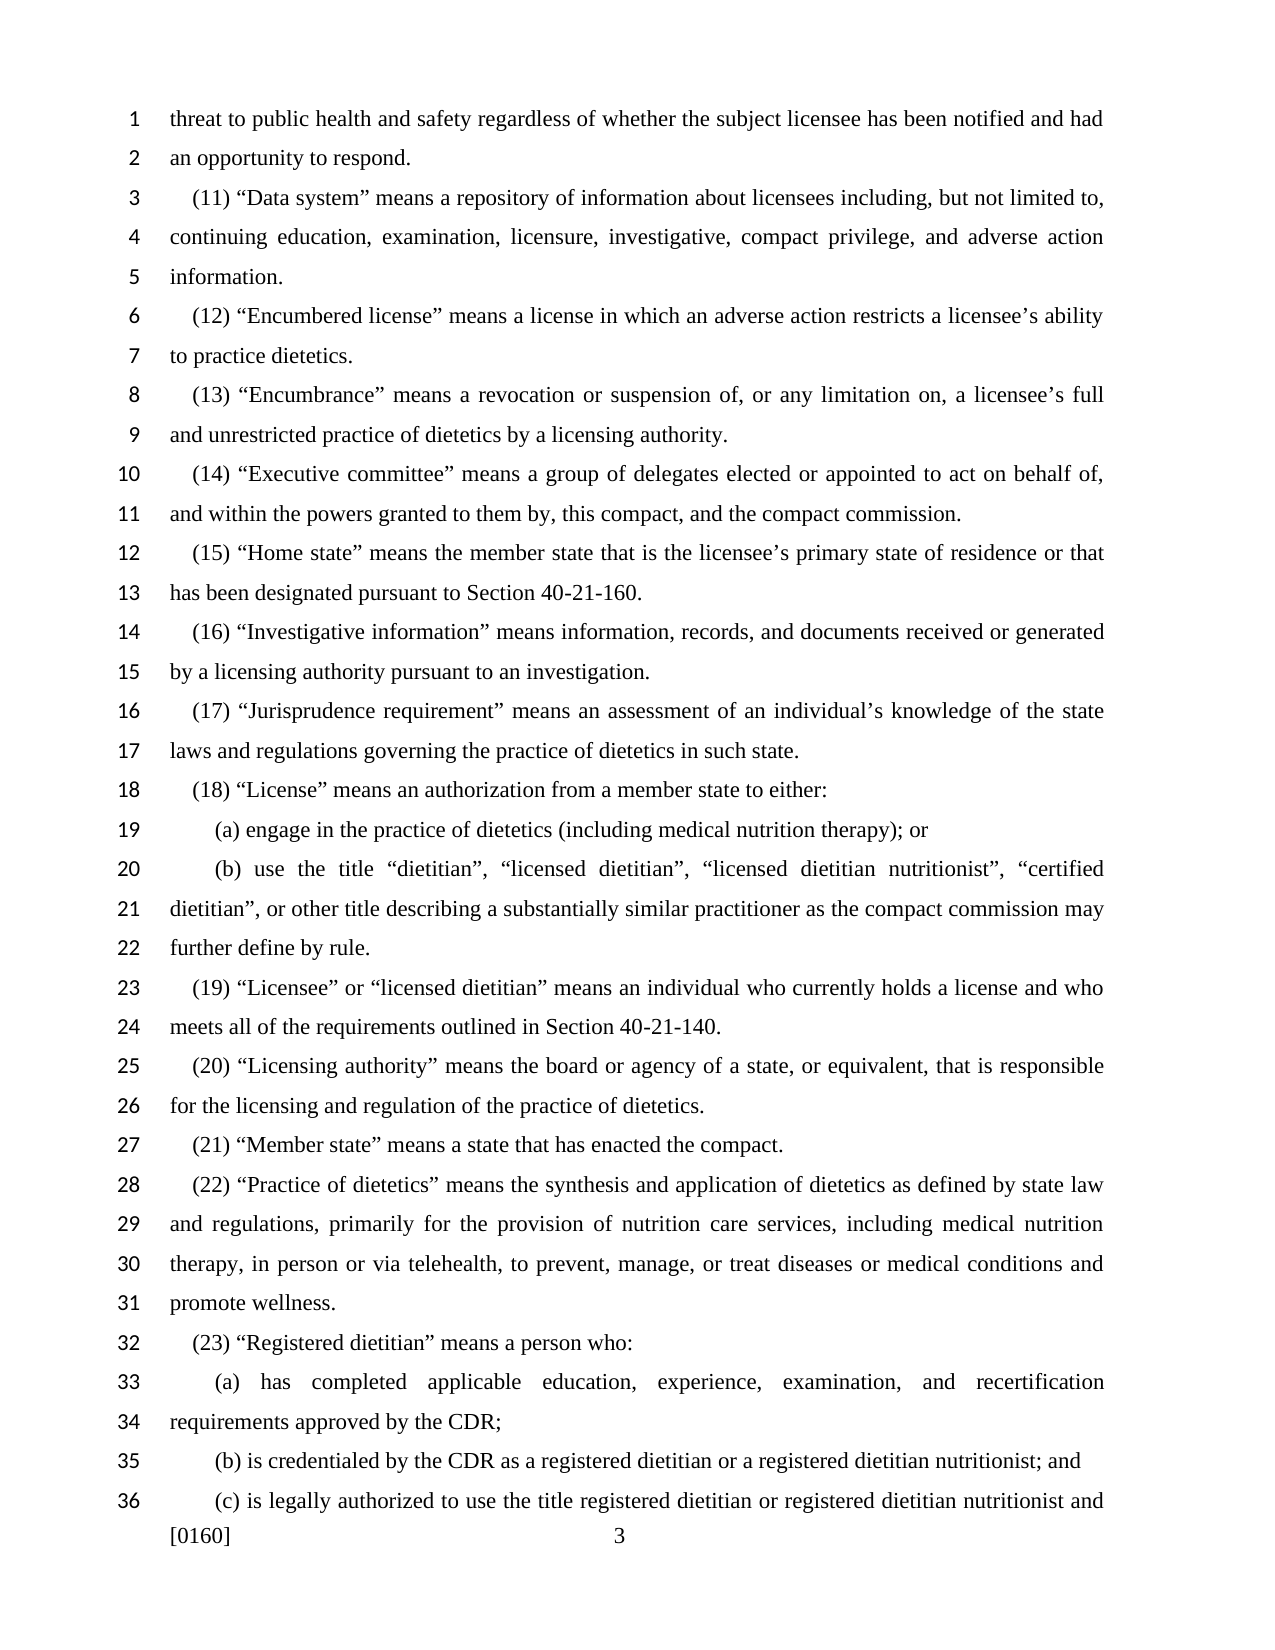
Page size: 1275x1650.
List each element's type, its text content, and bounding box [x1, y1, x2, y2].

text (19) “Licensee” or “licensed dietitian” means an individual who currently holds a license and who meets all of the requirements outlined in Section 40‑21‑140. [169, 973, 1106, 1039]
text (17) “Jurisprudence requirement” means an assessment of an individual’s knowledge of the state laws and regulations governing the practice of dietetics in such state. [169, 697, 1106, 763]
text (12) “Encumbered license” means a license in which an adverse action restricts a licensee’s ability to practice dietetics. [169, 302, 1106, 368]
text (a) has completed applicable education, experience, examination, and recertification requirements approved by the CDR; [169, 1368, 1106, 1434]
text (15) “Home state” means the member state that is the licensee’s primary state of residence or that has been designated pursuant to Section 40‑21‑160. [169, 539, 1106, 605]
text (18) “License” means an authorization from a member state to either: [169, 776, 1106, 802]
text (b) use the title “dietitian”, “licensed dietitian”, “licensed dietitian nutritionist”, “certified dietitian”, or other title describing a substantially similar practitioner as the compact commission may further define by rule. [169, 855, 1106, 960]
text (b) is credentialed by the CDR as a registered dietitian or a registered dietitian nutritionist; and [169, 1447, 1106, 1474]
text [169, 1487, 1106, 1513]
text (21) “Member state” means a state that has enacted the compact. [169, 1131, 1106, 1158]
text (23) “Registered dietitian” means a person who: [169, 1329, 1106, 1355]
text (a) engage in the practice of dietetics (including medical nutrition therapy); or [169, 816, 1106, 842]
text (16) “Investigative information” means information, records, and documents received or generated by a licensing authority pursuant to an investigation. [169, 618, 1106, 684]
text (14) “Executive committee” means a group of delegates elected or appointed to act on behalf of, and within the powers granted to them by, this compact, and the compact commission. [169, 460, 1106, 526]
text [169, 105, 1106, 171]
text (11) “Data system” means a repository of information about licensees including, but not limited to, continuing education, examination, licensure, investigative, compact privilege, and adverse action information. [169, 184, 1106, 289]
text (20) “Licensing authority” means the board or agency of a state, or equivalent, that is responsible for the licensing and regulation of the practice of dietetics. [169, 1052, 1106, 1118]
text (13) “Encumbrance” means a revocation or suspension of, or any limitation on, a licensee’s full and unrestricted practice of dietetics by a licensing authority. [169, 381, 1106, 447]
text (22) “Practice of dietetics” means the synthesis and application of dietetics as defined by state law and regulations, primarily for the provision of nutrition care services, including medical nutrition therapy, in person or via telehealth, to prevent, manage, or treat diseases or medical conditions and promote wellness. [169, 1171, 1106, 1316]
